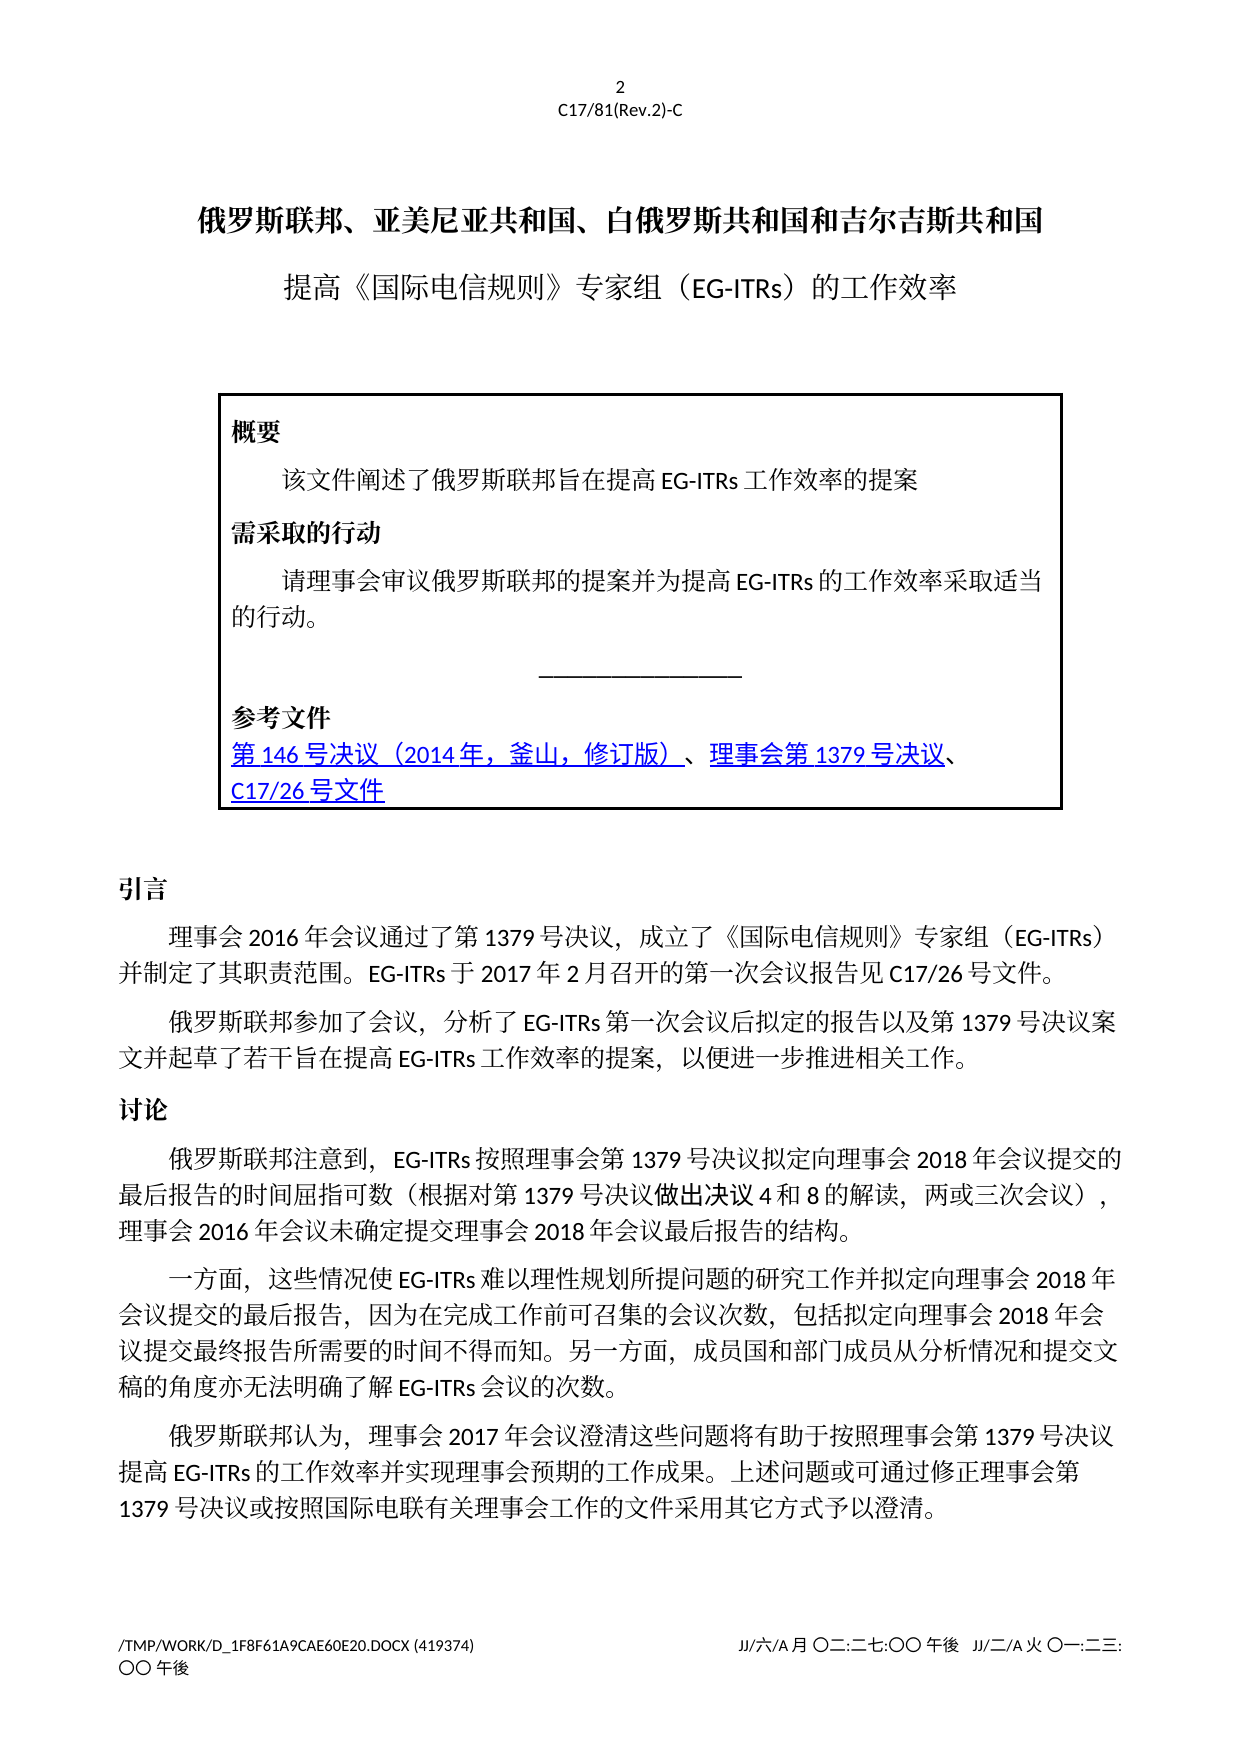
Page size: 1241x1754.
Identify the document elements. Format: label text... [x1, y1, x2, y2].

table_header 概要 该文件阐述了俄罗斯联邦旨在提高EG-ITRs工作效率的提案 需采取的行动 请理事会审议俄罗斯联邦的提案并为提高EG-ITRs的工作效率采取适当的行动。 ______________ 参考文件 第146号决议（2014年，釜山，修订版）、理事会第1379号决议、 C17/26号文件 [221, 396, 1060, 807]
text 理事会2016年会议通过了第1379号决议，成立了《国际电信规则》专家组（EG-ITRs）并制定了其职责范围。EG-ITRs于2017年2月召开的第一次会议报告见C17/26号文件。 [118, 918, 1122, 990]
text 俄罗斯联邦、亚美尼亚共和国、白俄罗斯共和国和吉尔吉斯共和国 [118, 198, 1122, 239]
text 俄罗斯联邦认为，理事会2017年会议澄清这些问题将有助于按照理事会第1379号决议提高EG-ITRs的工作效率并实现理事会预期的工作成果。上述问题或可通过修正理事会第1379号决议或按照国际电联有关理事会工作的文件采用其它方式予以澄清。 [118, 1416, 1122, 1524]
text 俄罗斯联邦参加了会议，分析了EG-ITRs第一次会议后拟定的报告以及第1379号决议案文并起草了若干旨在提高EG-ITRs工作效率的提案，以便进一步推进相关工作。 [118, 1002, 1122, 1074]
subtitle 讨论 [118, 1091, 1122, 1127]
text 俄罗斯联邦注意到，EG-ITRs按照理事会第1379号决议拟定向理事会2018年会议提交的最后报告的时间屈指可数（根据对第1379号决议做出决议4和8的解读，两或三次会议），理事会2016年会议未确定提交理事会2018年会议最后报告的结构。 [118, 1139, 1122, 1248]
title 提高《国际电信规则》专家组（EG-ITRs）的工作效率 [118, 264, 1122, 306]
text 一方面，这些情况使EG-ITRs难以理性规划所提问题的研究工作并拟定向理事会2018年会议提交的最后报告，因为在完成工作前可召集的会议次数，包括拟定向理事会2018年会议提交最终报告所需要的时间不得而知。另一方面，成员国和部门成员从分析情况和提交文稿的角度亦无法明确了解EG-ITRs会议的次数。 [118, 1260, 1122, 1404]
subtitle 引言 [118, 870, 1122, 906]
